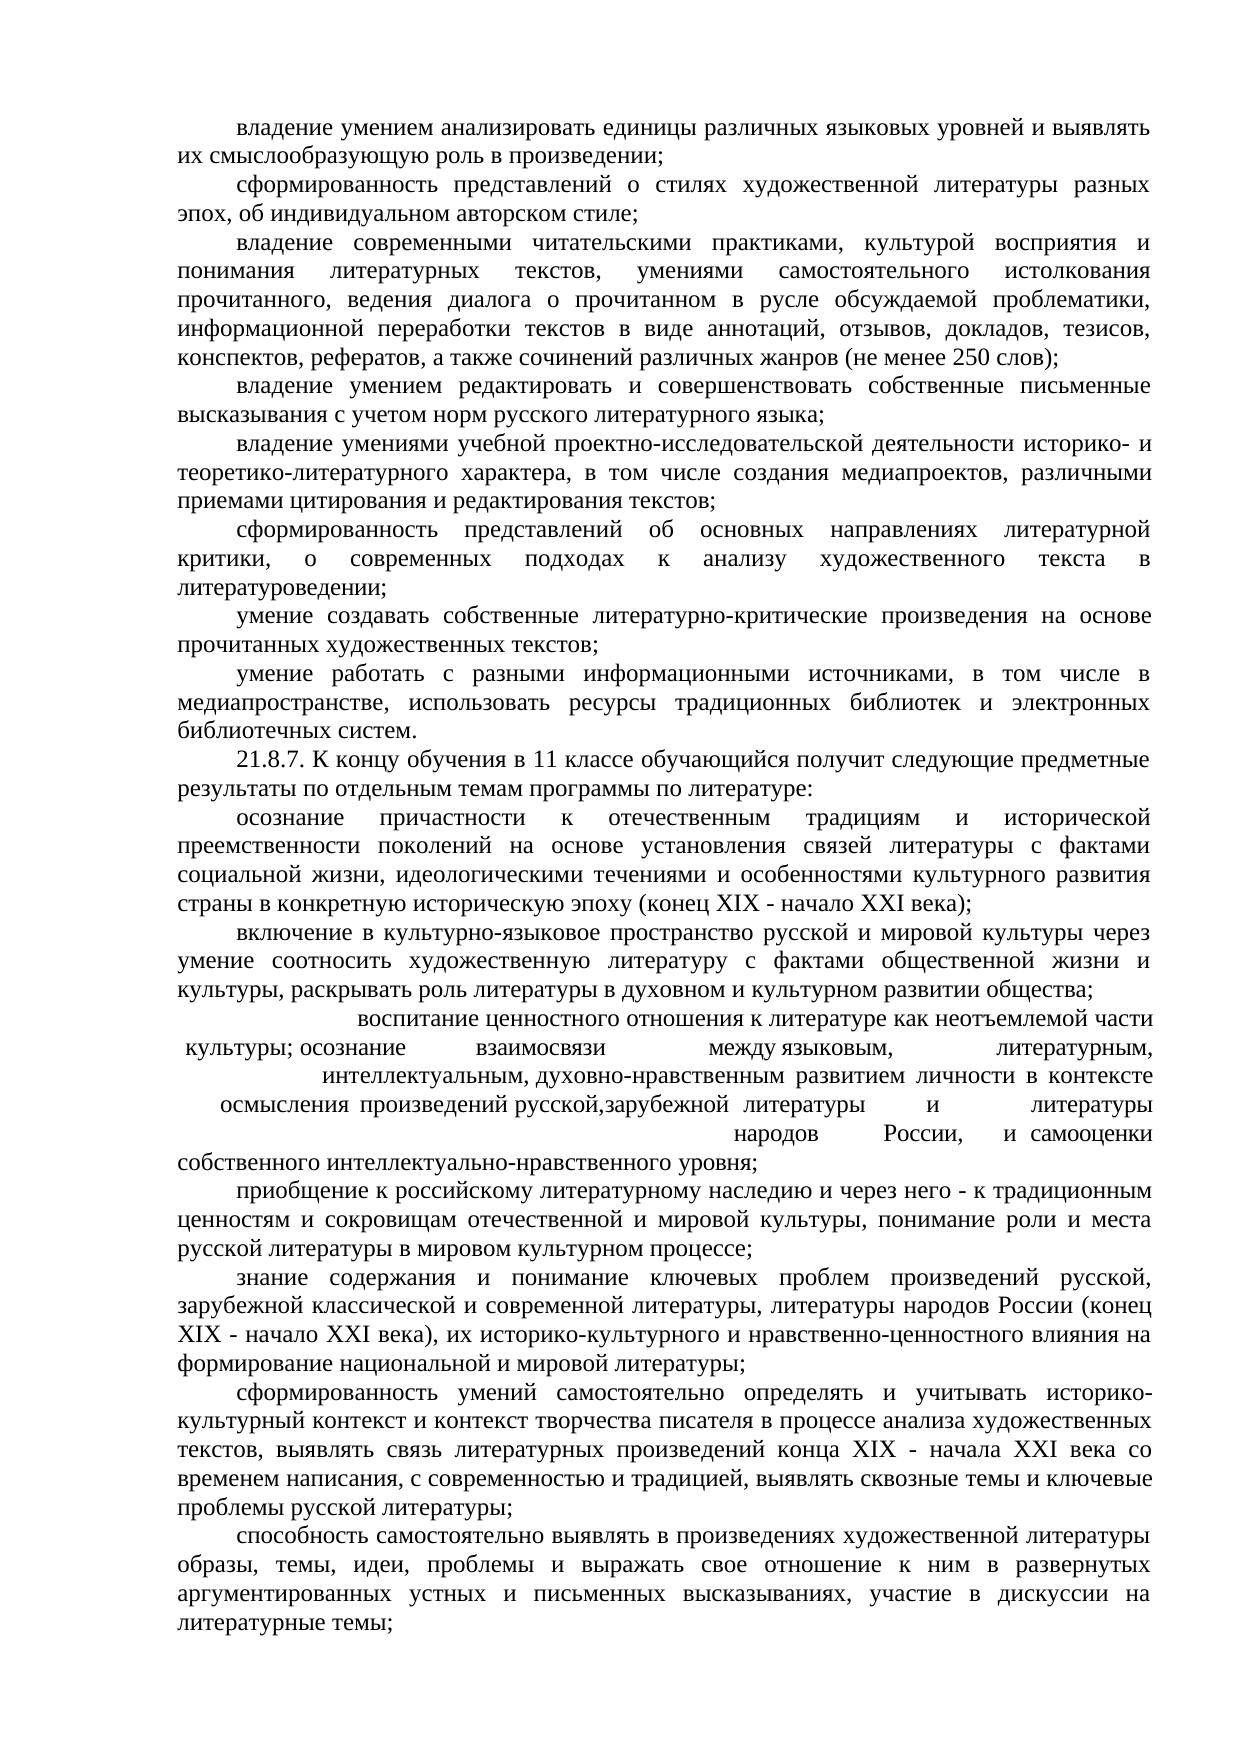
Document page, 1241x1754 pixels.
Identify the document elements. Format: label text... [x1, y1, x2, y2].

list К концу обучения в 11 классе обучающийся получит следующие предметные результаты по отдельным темам программы по литературе: [177, 744, 1151, 802]
text знание содержания и понимание ключевых проблем произведений русской, зарубежной классической и современной литературы, литературы народов России (конец XIX - начало XXI века), их историко-культурного и нравственно-ценностного влияния на формирование национальной и мировой литературы; [177, 1262, 1153, 1377]
text владение умением редактировать и совершенствовать собственные письменные высказывания с учетом норм русского литературного языка; [177, 371, 1151, 428]
text владение умением анализировать единицы различных языковых уровней и выявлять их смыслообразующую роль в произведении; [177, 113, 1151, 169]
text умение работать с разными информационными источниками, в том числе в медиапространстве, использовать ресурсы традиционных библиотек и электронных библиотечных систем. [177, 658, 1151, 744]
text сформированность представлений о стилях художественной литературы разных эпох, об индивидуальном авторском стиле; [177, 169, 1151, 227]
text сформированность представлений об основных направлениях литературной критики, о современных подходах к анализу художественного текста в литературоведении; [177, 514, 1151, 601]
text сформированность умений самостоятельно определять и учитывать историко- культурный контекст и контекст творчества писателя в процессе анализа художественных текстов, выявлять связь литературных произведений конца XIX - начала XXI века со временем написания, с современностью и традицией, выявлять сквозные темы и ключевые проблемы русской литературы; [177, 1377, 1153, 1521]
text воспитание ценностного отношения к литературе как неотъемлемой части культуры; осознание взаимосвязи между языковым, литературным, интеллектуальным, духовно-нравственным развитием личности в контексте осмысления произведений русской, зарубежной литературы и литературы народов России, и самооценки [181, 1003, 1153, 1147]
text осознание причастности к отечественным традициям и исторической преемственности поколений на основе установления связей литературы с фактами социальной жизни, идеологическими течениями и особенностями культурного развития страны в конкретную историческую эпоху (конец XIX - начало XXI века); [177, 802, 1151, 917]
text владение современными читательскими практиками, культурой восприятия и понимания литературных текстов, умениями самостоятельного истолкования прочитанного, ведения диалога о прочитанном в русле обсуждаемой проблематики, информационной переработки текстов в виде аннотаций, отзывов, докладов, тезисов, конспектов, рефератов, а также сочинений различных жанров (не менее 250 слов); [177, 227, 1151, 371]
text собственного интеллектуально-нравственного уровня; [177, 1147, 1165, 1176]
text включение в культурно-языковое пространство русской и мировой культуры через умение соотносить художественную литературу с фактами общественной жизни и культуры, раскрывать роль литературы в духовном и культурном развитии общества; [177, 917, 1151, 1003]
text способность самостоятельно выявлять в произведениях художественной литературы образы, темы, идеи, проблемы и выражать свое отношение к ним в развернутых аргументированных устных и письменных высказываниях, участие в дискуссии на литературные темы; [177, 1521, 1151, 1636]
text умение создавать собственные литературно-критические произведения на основе прочитанных художественных текстов; [177, 601, 1152, 658]
text приобщение к российскому литературному наследию и через него - к традиционным ценностям и сокровищам отечественной и мировой культуры, понимание роли и места русской литературы в мировом культурном процессе; [177, 1176, 1153, 1262]
text владение умениями учебной проектно-исследовательской деятельности историко- и теоретико-литературного характера, в том числе создания медиапроектов, различными приемами цитирования и редактирования текстов; [177, 428, 1153, 514]
